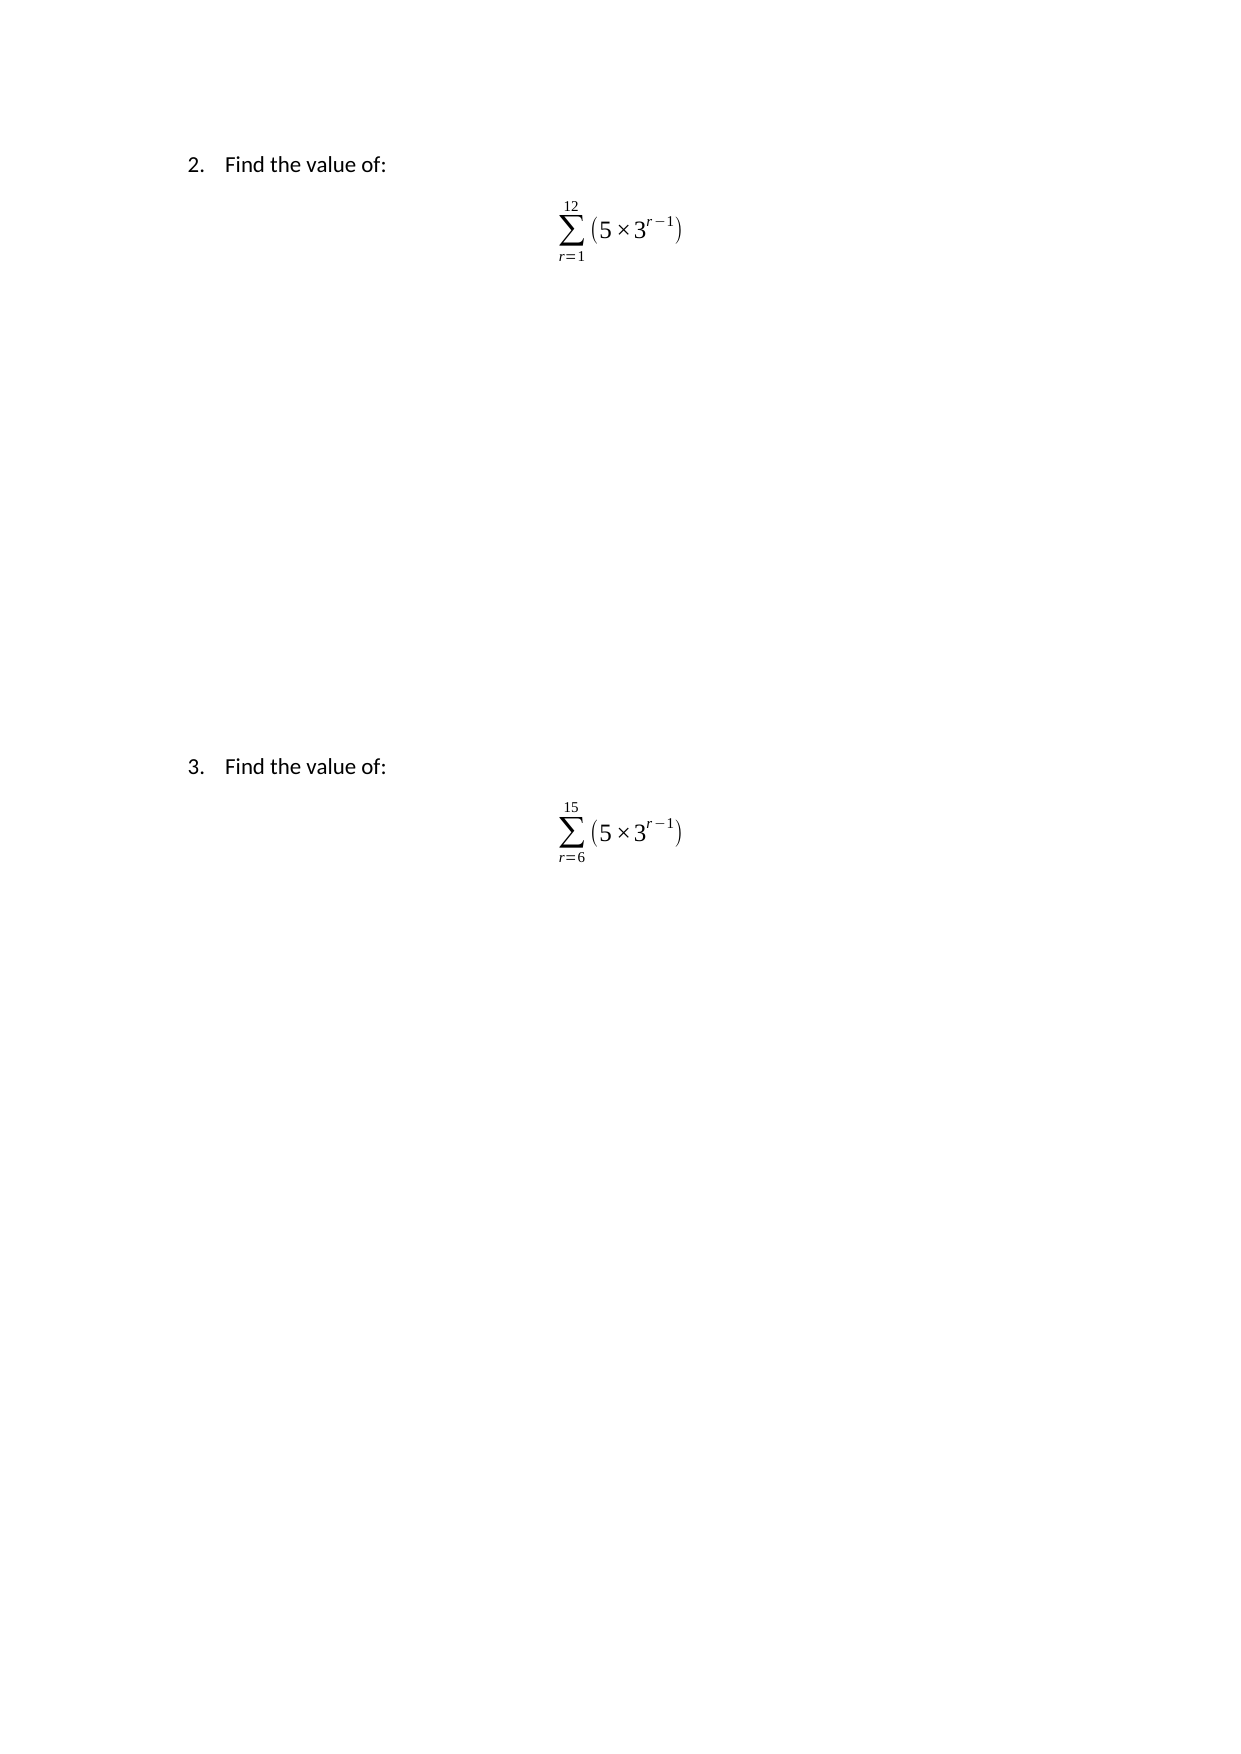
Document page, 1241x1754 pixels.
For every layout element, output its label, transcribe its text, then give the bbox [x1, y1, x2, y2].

list Find the value of: [187, 752, 1090, 780]
list Find the value of: [187, 150, 1090, 178]
